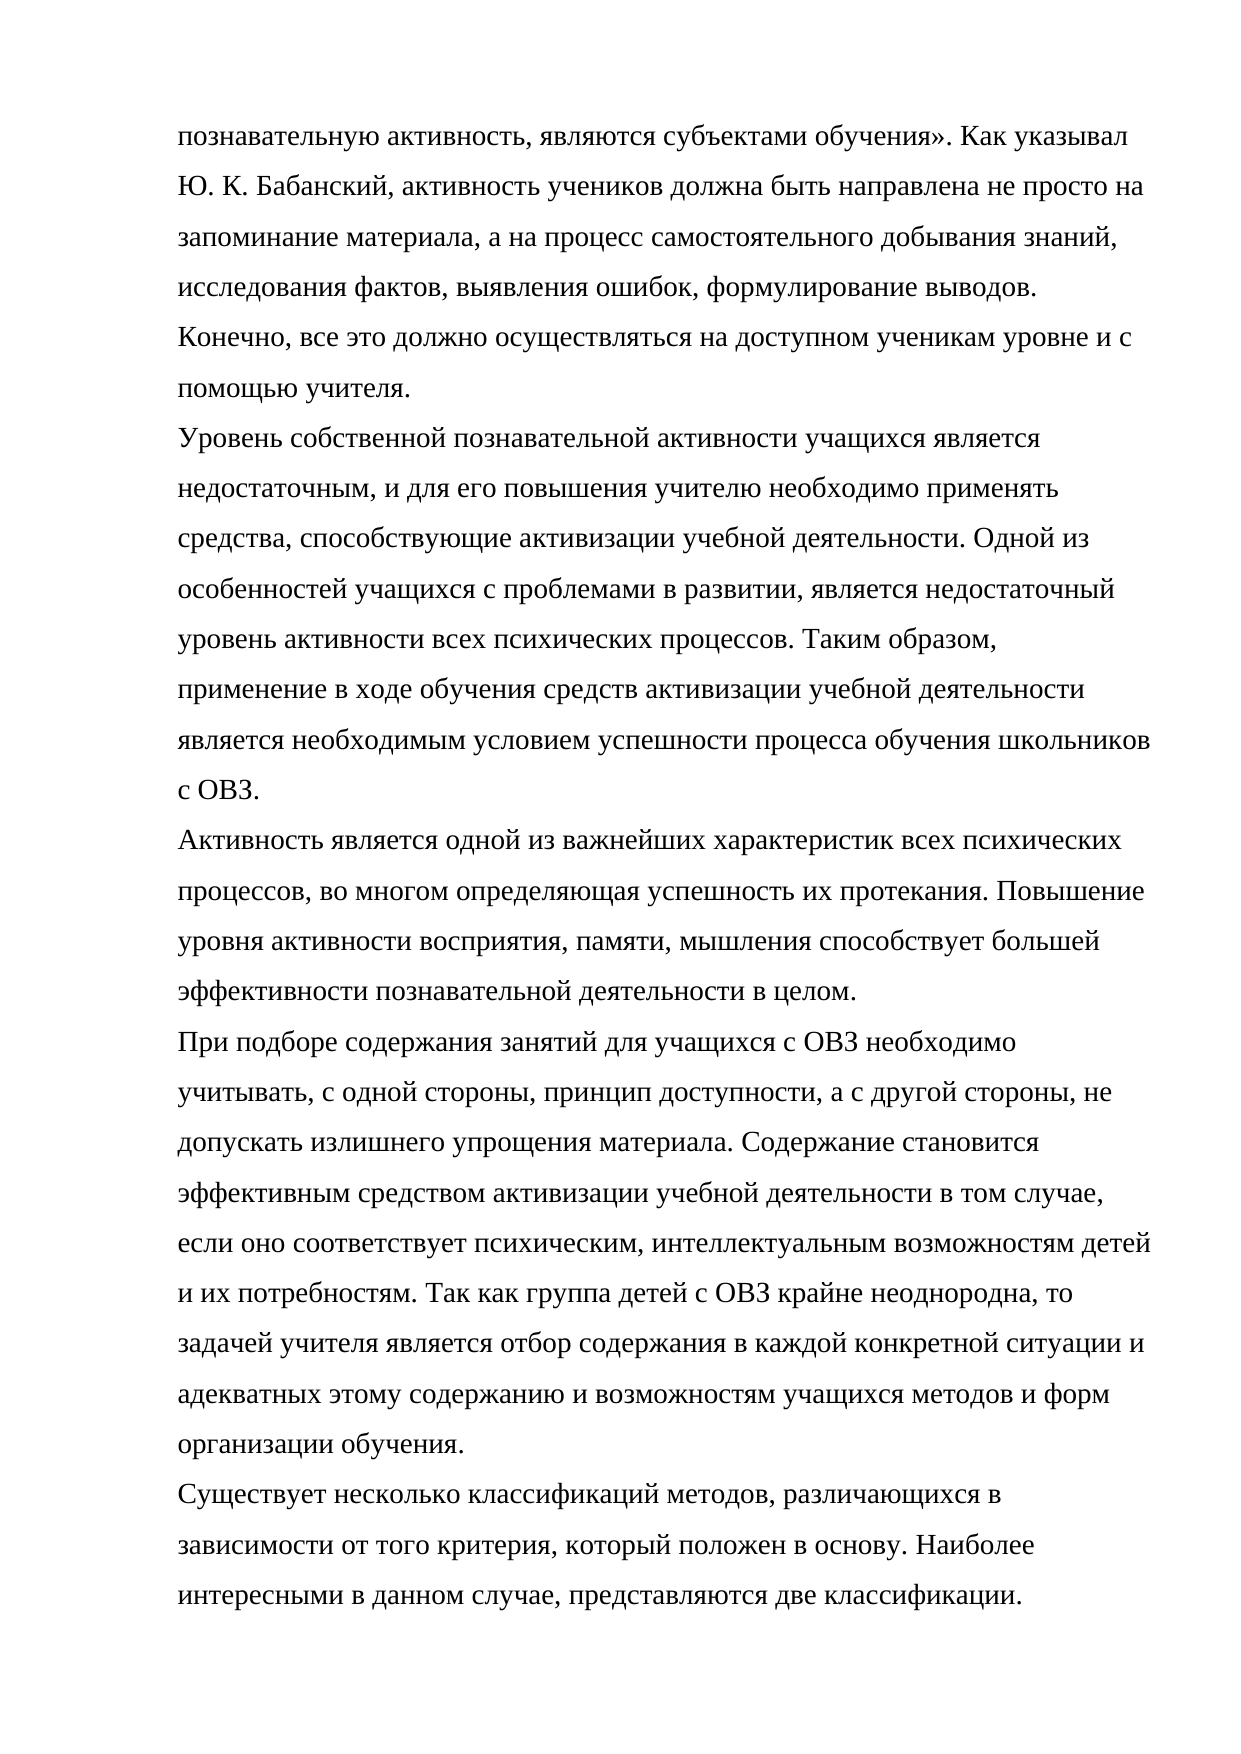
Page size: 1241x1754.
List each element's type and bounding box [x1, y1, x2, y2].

text [177, 118, 1152, 1611]
